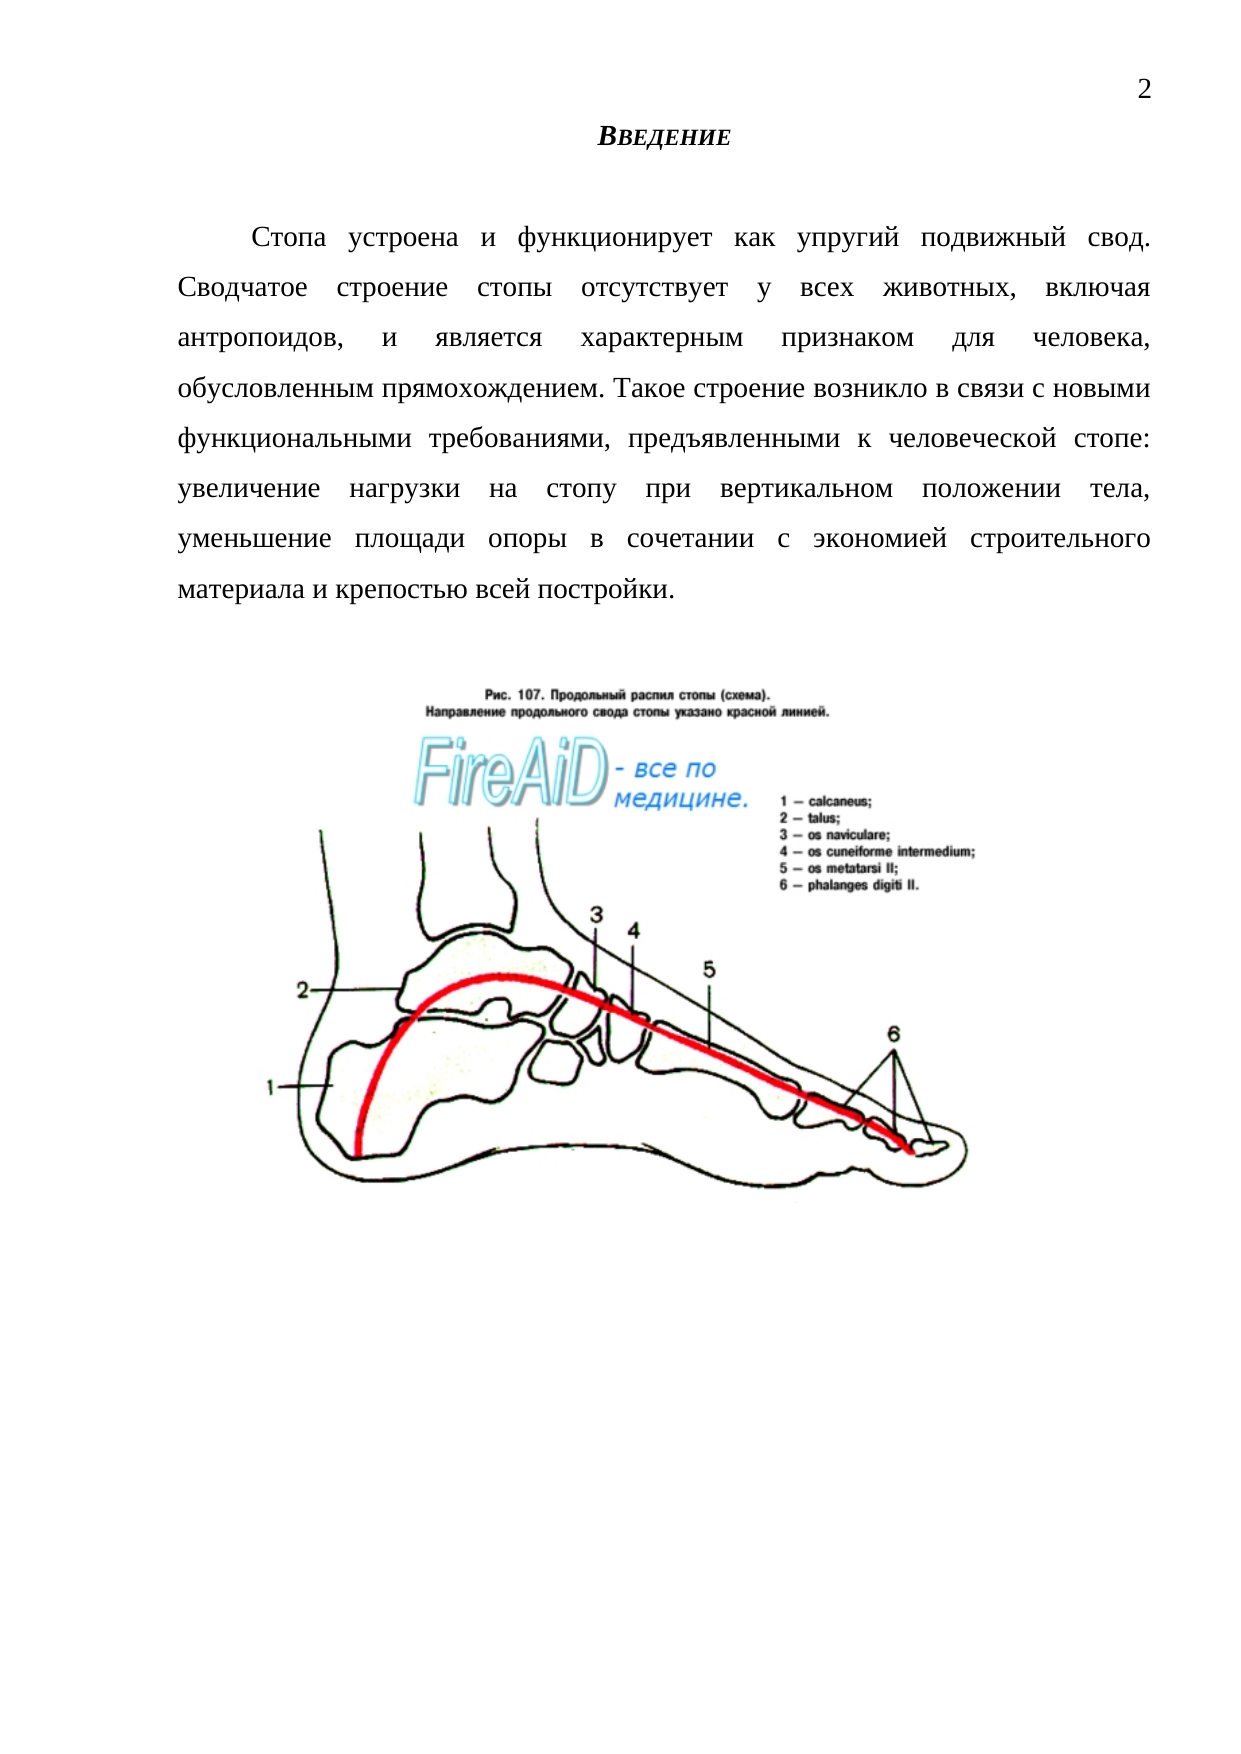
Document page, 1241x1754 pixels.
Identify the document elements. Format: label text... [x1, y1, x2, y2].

text Стопа устроена и функционирует как упругий подвижный свод. Сводчатое строение стопы отсутствует у всех животных, включая антропоидов, и является характерным признаком для человека, обусловленным прямохождением. Такое строение возникло в связи с новыми функциональными требованиями, предъявленными к человеческой стопе: увеличение нагрузки на стопу при вертикальном положении тела, уменьшение площади опоры в сочетании с экономией строительного материала и крепостью всей постройки. [177, 219, 1152, 604]
subtitle Введение [177, 118, 1152, 152]
picture [251, 671, 992, 1203]
